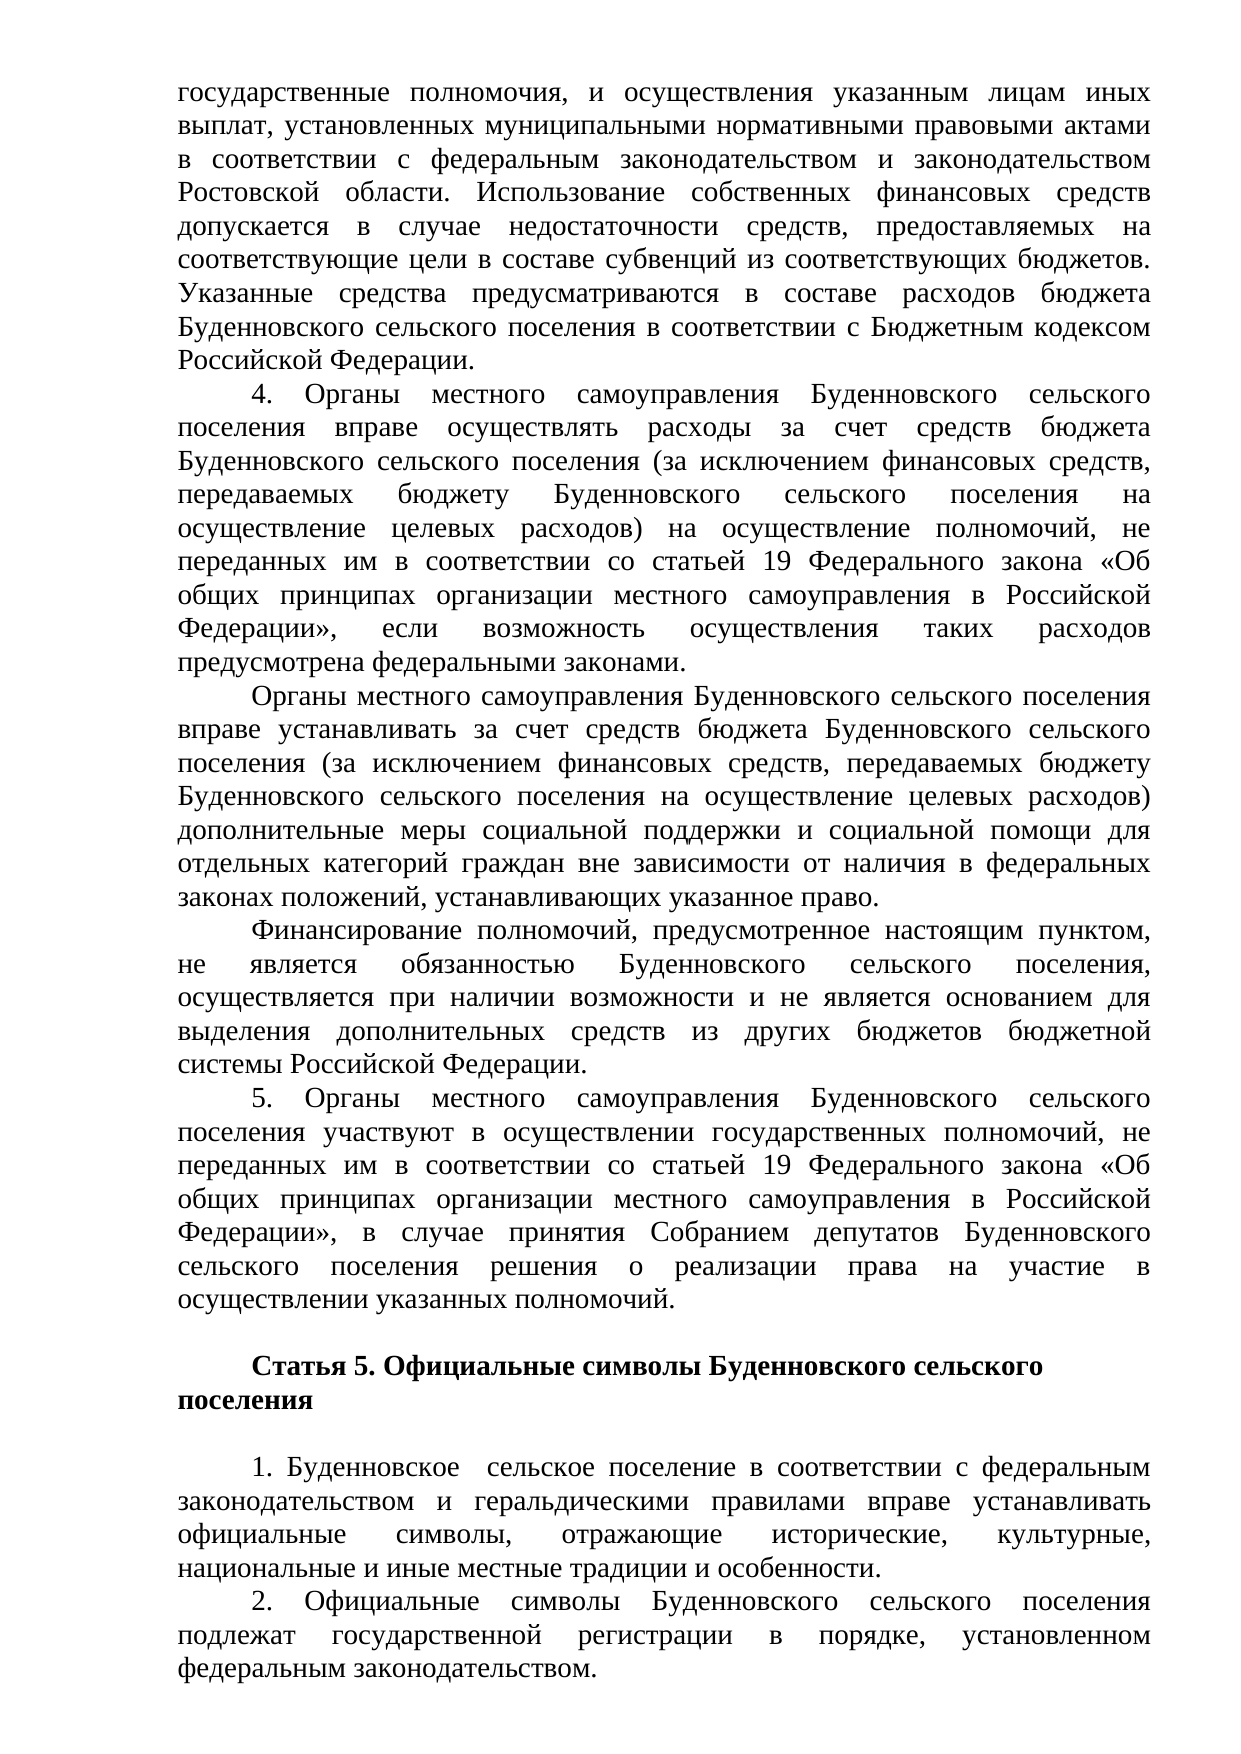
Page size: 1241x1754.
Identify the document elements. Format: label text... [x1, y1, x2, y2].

text Статья 5. Официальные символы Буденновского сельского поселения [177, 1348, 1152, 1416]
text 2. Официальные символы Буденновского сельского поселения подлежат государственной регистрации в порядке, установленном федеральным законодательством. [177, 1583, 1152, 1684]
text 5. Органы местного самоуправления Буденновского сельского поселения участвуют в осуществлении государственных полномочий, не переданных им в соответствии со статьей 19 Федерального закона «Об общих принципах организации местного самоуправления в Российской Федерации», в случае принятия Собранием депутатов Буденновского сельского поселения решения о реализации права на участие в осуществлении указанных полномочий. [177, 1080, 1152, 1315]
text Органы местного самоуправления Буденновского сельского поселения вправе устанавливать за счет средств бюджета Буденновского сельского поселения (за исключением финансовых средств, передаваемых бюджету Буденновского сельского поселения на осуществление целевых расходов) дополнительные меры социальной поддержки и социальной помощи для отдельных категорий граждан вне зависимости от наличия в федеральных законах положений, устанавливающих указанное право. [177, 678, 1152, 912]
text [177, 74, 1152, 376]
text 1. Буденновское сельское поселение в соответствии с федеральным законодательством и геральдическими правилами вправе устанавливать официальные символы, отражающие исторические, культурные, национальные и иные местные традиции и особенности. [177, 1449, 1152, 1583]
text 4. Органы местного самоуправления Буденновского сельского поселения вправе осуществлять расходы за счет средств бюджета Буденновского сельского поселения (за исключением финансовых средств, передаваемых бюджету Буденновского сельского поселения на осуществление целевых расходов) на осуществление полномочий, не переданных им в соответствии со статьей 19 Федерального закона «Об общих принципах организации местного самоуправления в Российской Федерации», если возможность осуществления таких расходов предусмотрена федеральными законами. [177, 376, 1152, 678]
text Финансирование полномочий, предусмотренное настоящим пунктом, не является обязанностью Буденновского сельского поселения, осуществляется при наличии возможности и не является основанием для выделения дополнительных средств из других бюджетов бюджетной системы Российской Федерации. [177, 912, 1152, 1080]
